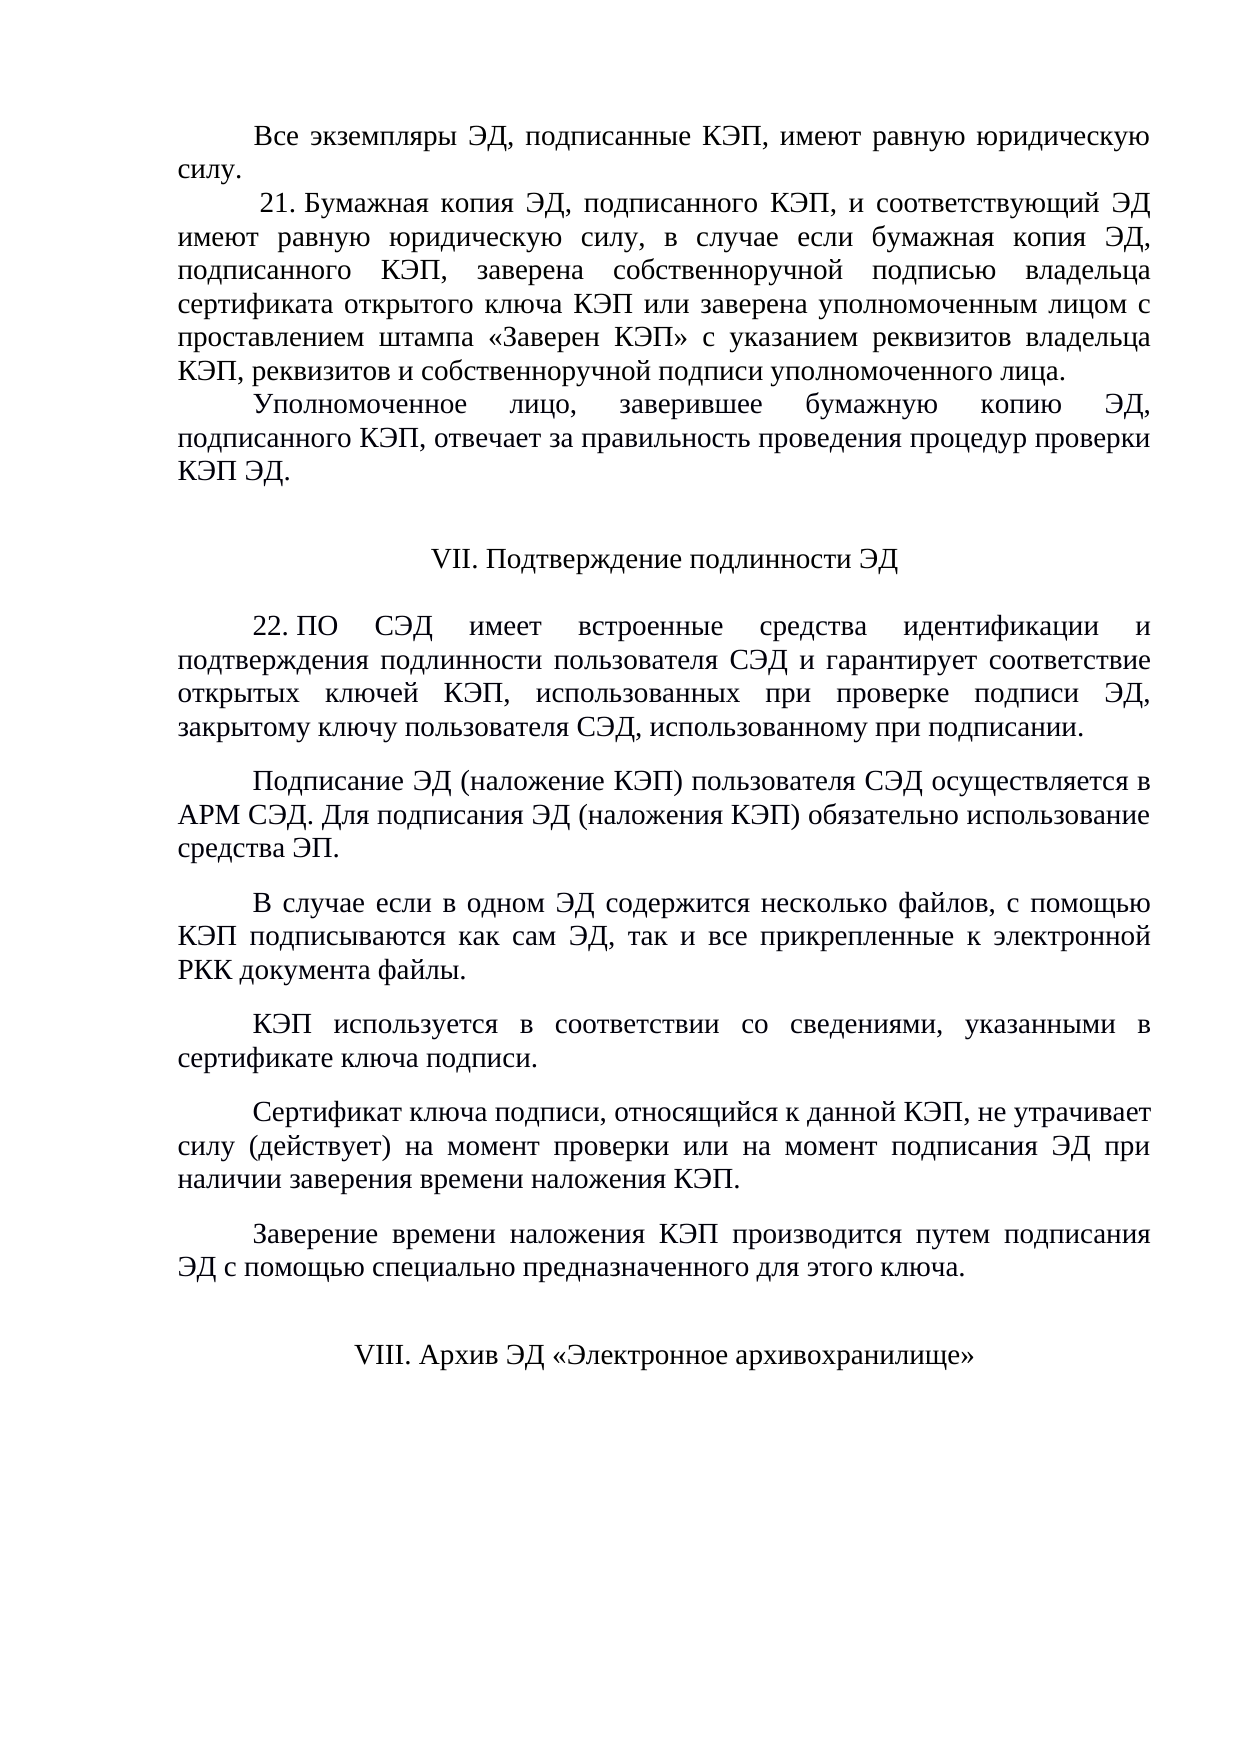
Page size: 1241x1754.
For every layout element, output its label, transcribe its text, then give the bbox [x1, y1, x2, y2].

subtitle Все экземпляры ЭД, подписанные КЭП, имеют равную юридическую силу. [177, 118, 1152, 185]
subtitle Подписание ЭД (наложение КЭП) пользователя СЭД осуществляется в АРМ СЭД. Для подписания ЭД (наложения КЭП) обязательно использование средства ЭП. [177, 763, 1152, 864]
subtitle В случае если в одном ЭД содержится несколько файлов, с помощью КЭП подписываются как сам ЭД, так и все прикрепленные к электронной РКК документа файлы. [177, 885, 1152, 986]
subtitle 22. ПО СЭД имеет встроенные средства идентификации и подтверждения подлинности пользователя СЭД и гарантирует соответствие открытых ключей КЭП, использованных при проверке подписи ЭД, закрытому ключу пользователя СЭД, использованному при подписании. [177, 608, 1152, 743]
subtitle VII. Подтверждение подлинности ЭД [177, 541, 1152, 575]
subtitle 21. Бумажная копия ЭД, подписанного КЭП, и соответствующий ЭД имеют равную юридическую силу, в случае если бумажная копия ЭД, подписанного КЭП, заверена собственноручной подписью владельца сертификата открытого ключа КЭП или заверена уполномоченным лицом с проставлением штампа «Заверен КЭП» с указанием реквизитов владельца КЭП, реквизитов и собственноручной подписи уполномоченного лица. [177, 185, 1152, 386]
subtitle Сертификат ключа подписи, относящийся к данной КЭП, не утрачивает силу (действует) на момент проверки или на момент подписания ЭД при наличии заверения времени наложения КЭП. [177, 1094, 1152, 1195]
subtitle VIII. Архив ЭД «Электронное архивохранилище» [177, 1337, 1152, 1371]
subtitle Заверение времени наложения КЭП производится путем подписания ЭД с помощью специально предназначенного для этого ключа. [177, 1216, 1152, 1283]
subtitle Уполномоченное лицо, заверившее бумажную копию ЭД, подписанного КЭП, отвечает за правильность проведения процедур проверки КЭП ЭД. [177, 386, 1152, 487]
subtitle КЭП используется в соответствии со сведениями, указанными в сертификате ключа подписи. [177, 1006, 1152, 1073]
